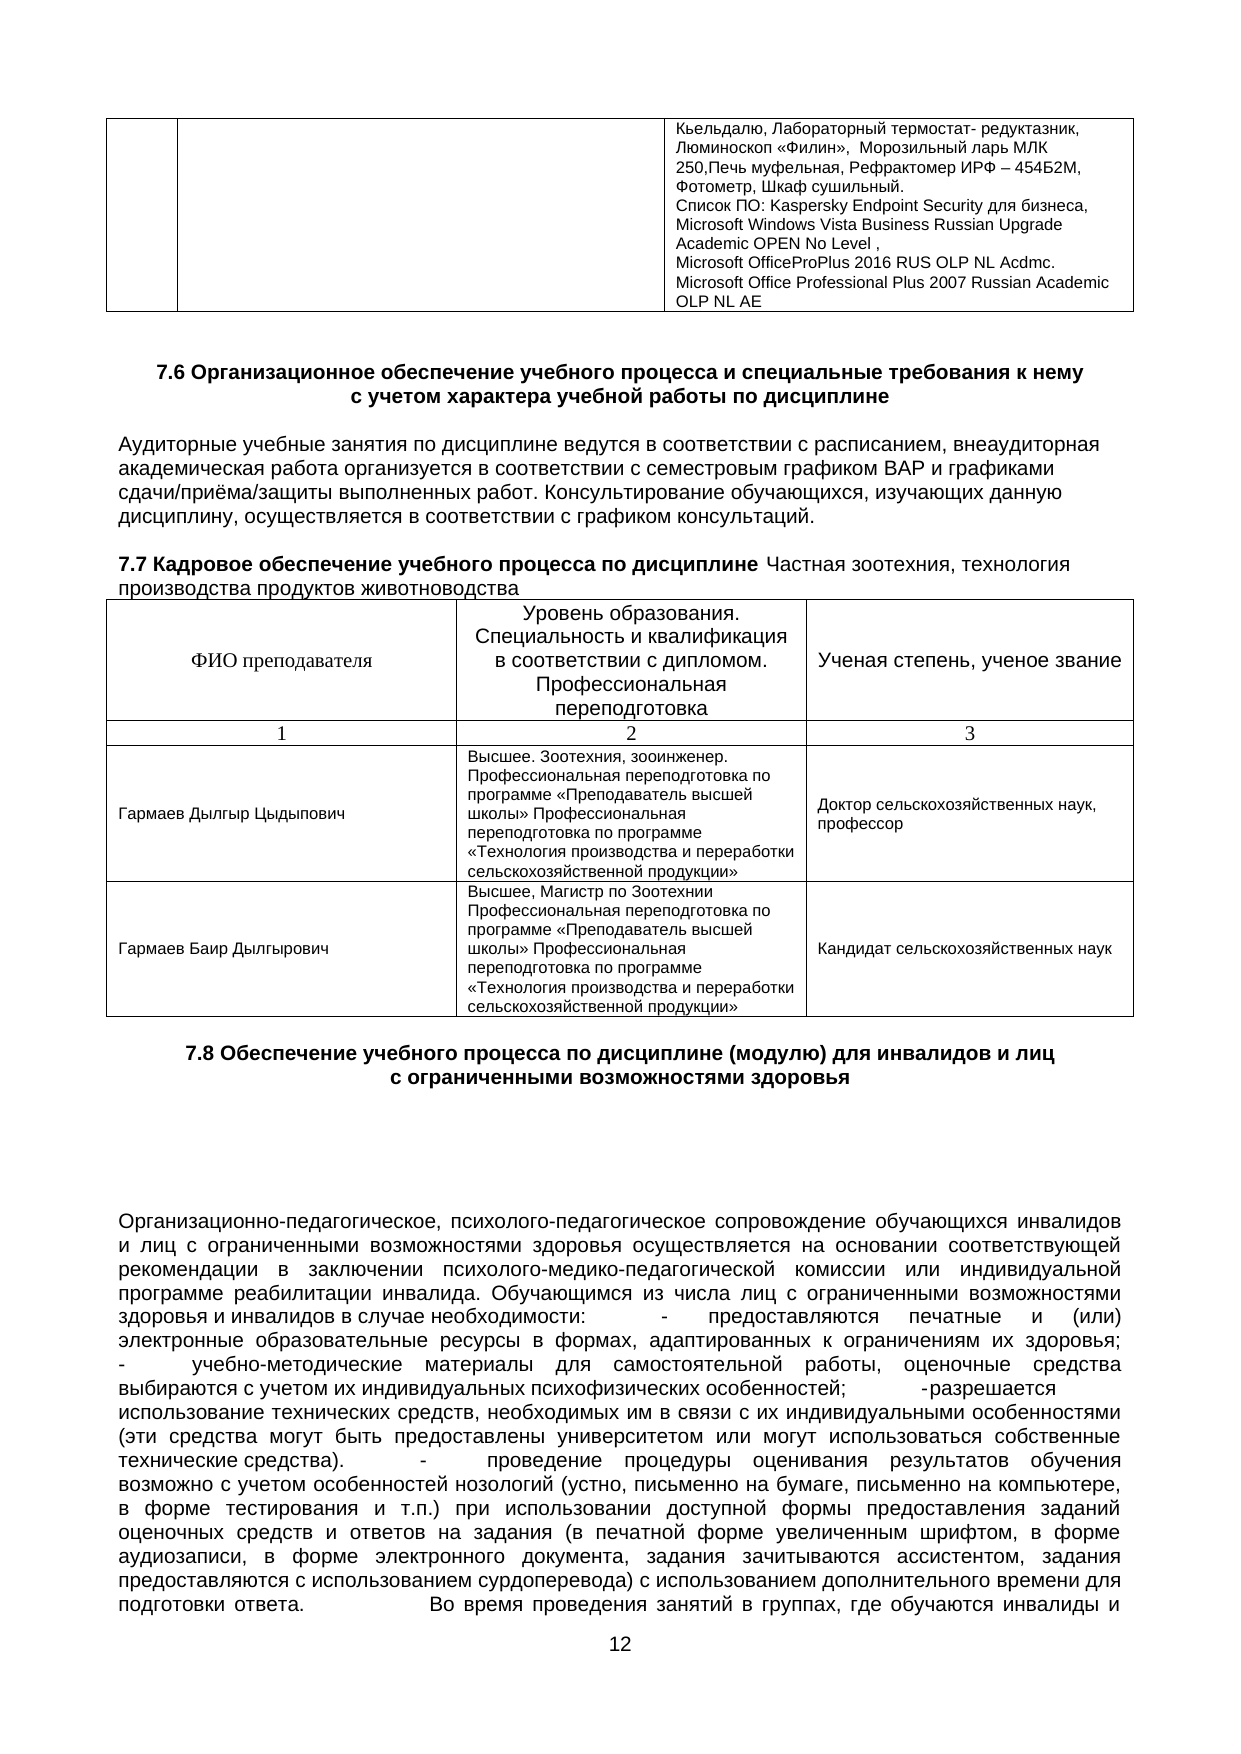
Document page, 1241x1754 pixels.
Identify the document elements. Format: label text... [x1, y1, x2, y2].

table_cell Гармаев Баир Дылгырович [107, 882, 456, 1016]
table_cell [457, 721, 806, 745]
table_cell Высшее. Зоотехния, зооинженер. Профессиональная переподготовка по программе «Преподаватель высшей школы» Профессиональная переподготовка по программе «Технология производства и переработки сельскохозяйственной продукции» [457, 746, 806, 881]
text 7.7 Кадровое обеспечение учебного процесса по дисциплине [118, 551, 1122, 599]
table_cell Гармаев Дылгыр Цыдыпович [107, 746, 456, 881]
table_header [807, 600, 1133, 720]
table_cell Кандидат сельскохозяйственных наук [807, 882, 1133, 1016]
table_cell 6 [107, 119, 177, 311]
table_cell [107, 721, 456, 745]
table_cell [807, 721, 1133, 745]
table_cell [665, 119, 1133, 311]
text с ограниченными возможностями здоровья [118, 1065, 1122, 1089]
table_header [107, 600, 456, 720]
text Аудиторные учебные занятия по дисциплине ведутся в соответствии с расписанием, внеаудиторная академическая работа организуется в соответствии с семестровым графиком ВАР и графиками сдачи/приёма/защиты выполненных работ. Консультирование обучающихся, изучающих данную дисциплину, осуществляется в соответствии с графиком консультаций. [118, 432, 1122, 527]
text 7.8 Обеспечение учебного процесса по дисциплине (модулю) для инвалидов и лиц [118, 1041, 1122, 1065]
text с учетом характера учебной работы по дисциплине [118, 384, 1122, 408]
table_cell Высшее, Магистр по Зоотехнии Профессиональная переподготовка по программе «Преподаватель высшей школы» Профессиональная переподготовка по программе «Технология производства и переработки сельскохозяйственной продукции» [457, 882, 806, 1016]
table_header [457, 600, 806, 720]
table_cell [178, 119, 664, 311]
table_cell Доктор сельскохозяйственных наук, профессор [807, 746, 1133, 881]
text 7.6 Организационное обеспечение учебного процесса и специальные требования к нему [118, 360, 1122, 384]
